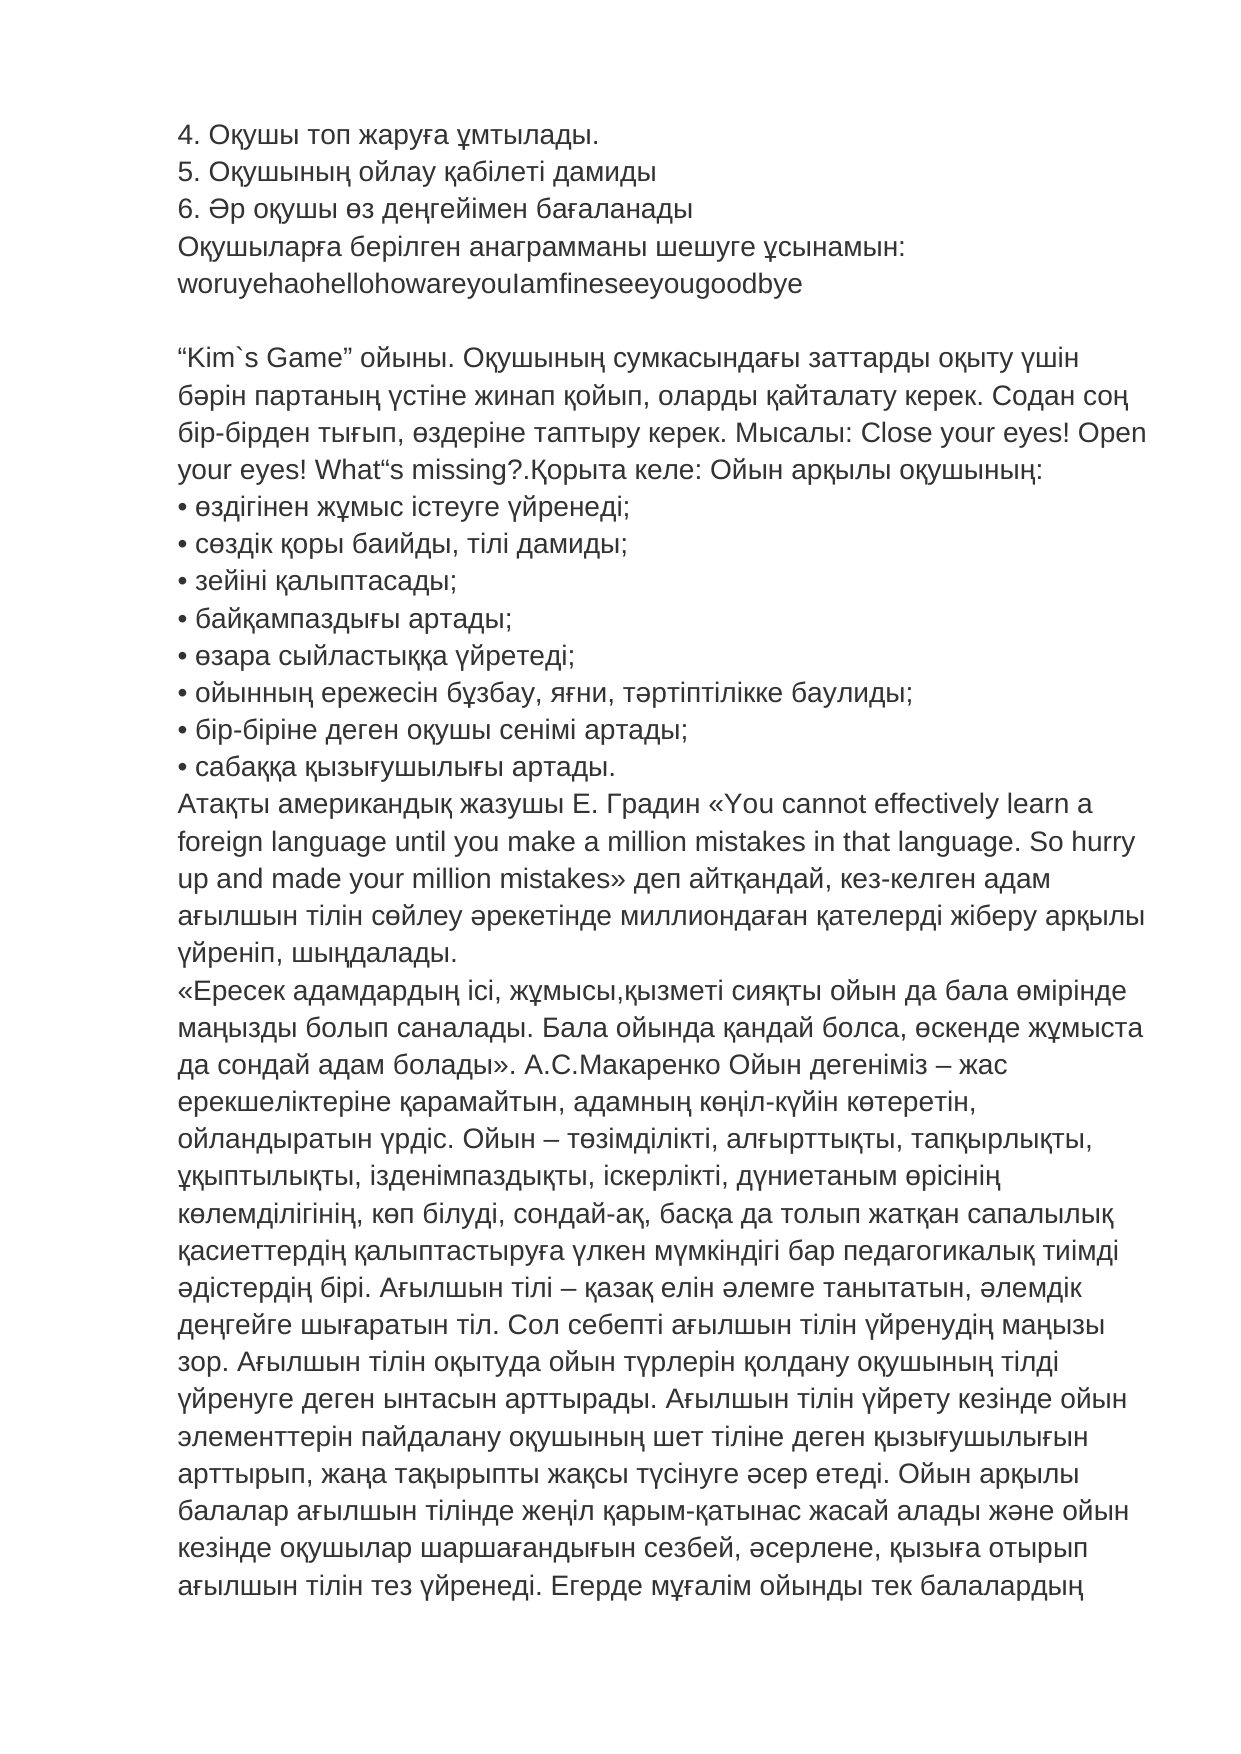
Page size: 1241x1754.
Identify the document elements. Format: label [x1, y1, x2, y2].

text [177, 118, 1152, 1601]
